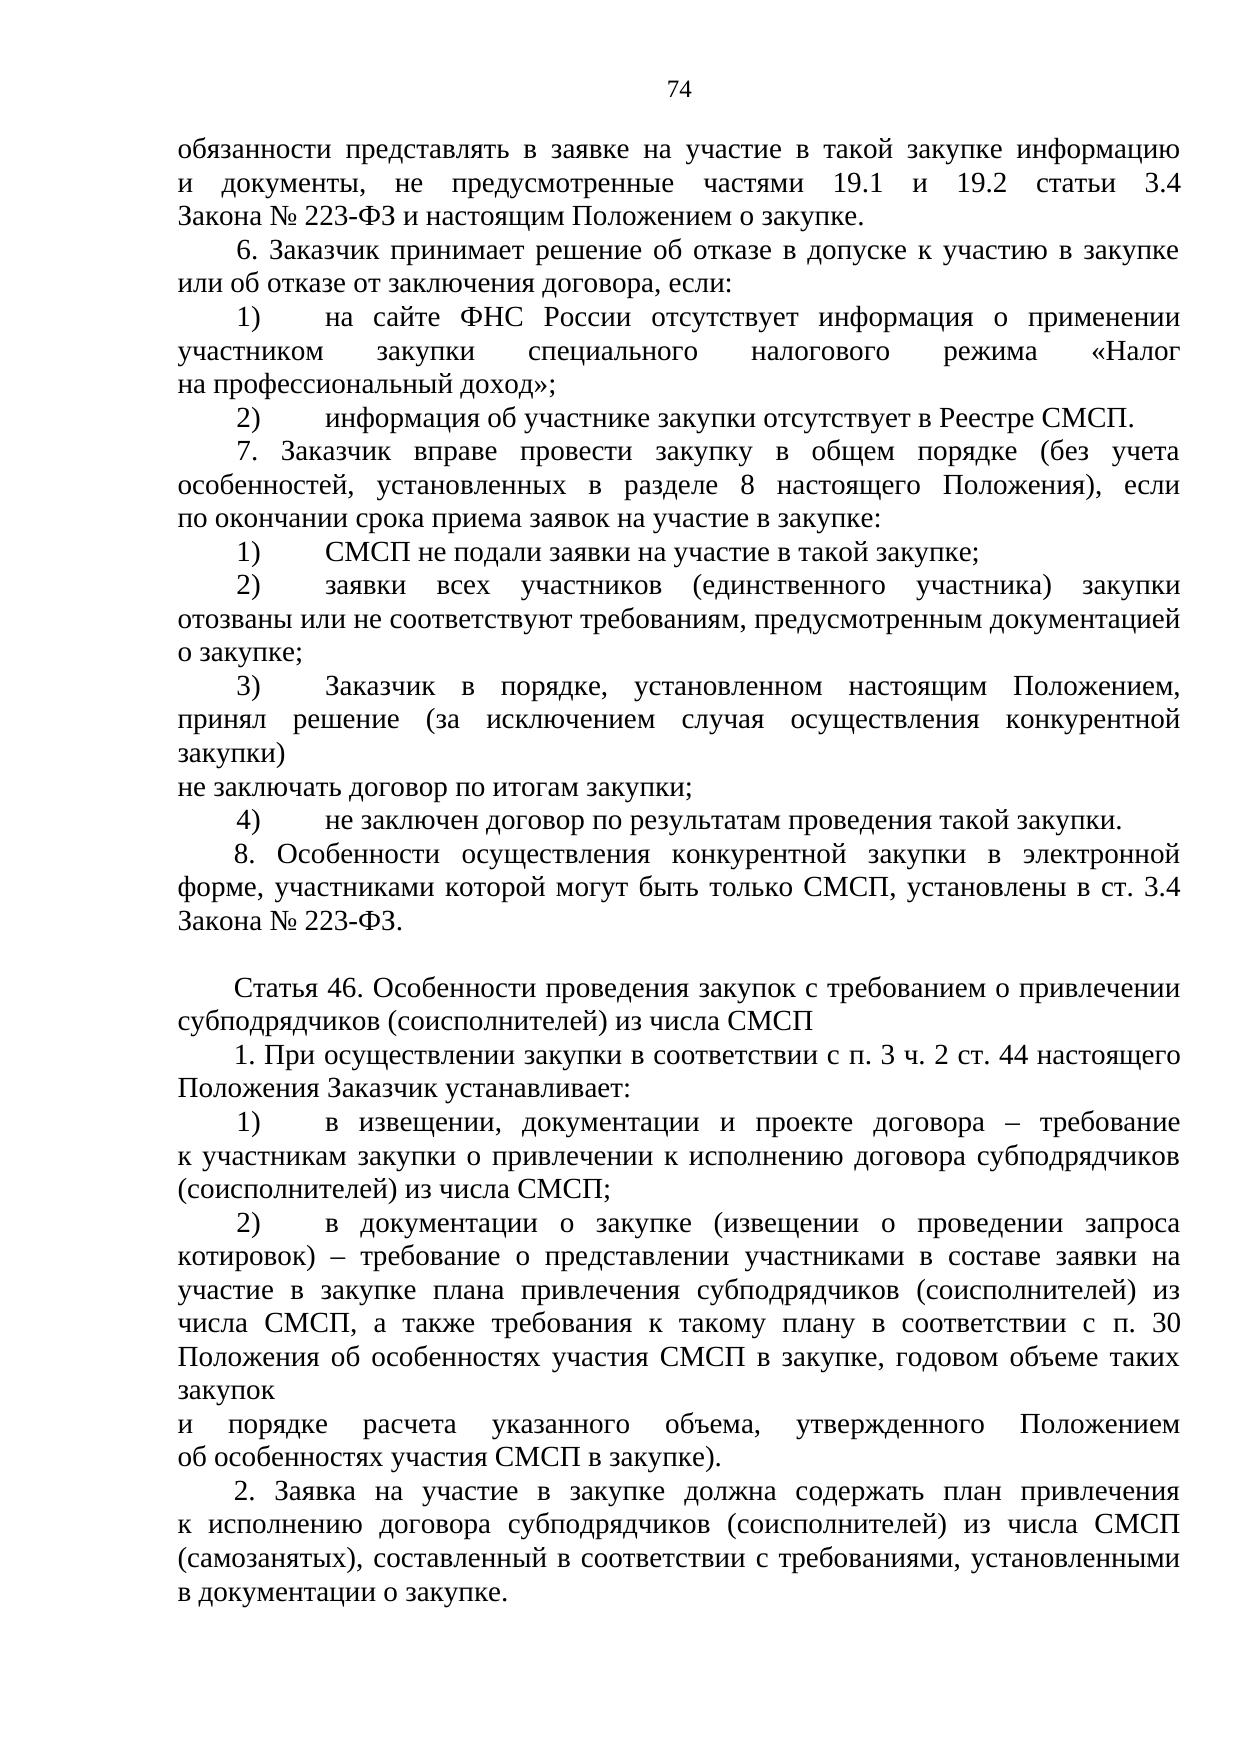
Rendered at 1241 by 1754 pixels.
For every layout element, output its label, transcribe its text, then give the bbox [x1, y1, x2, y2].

list в извещении, документации и проекте договора – требование к участникам закупки о привлечении к исполнению договора субподрядчиков (соисполнителей) из числа СМСП; [177, 1104, 1181, 1205]
text 2. Заявка на участие в закупке должна содержать план привлечения к исполнению договора субподрядчиков (соисполнителей) из числа СМСП (самозанятых), составленный в соответствии с требованиями, установленными в документации о закупке. [177, 1473, 1181, 1607]
list на сайте ФНС России отсутствует информация о применении участником закупки специального налогового режима «Налог на профессиональный доход»; [177, 299, 1181, 400]
list СМСП не подали заявки на участие в такой закупке; [177, 534, 1181, 567]
list в документации о закупке (извещении о проведении запроса котировок) – требование о представлении участниками в составе заявки на участие в закупке плана привлечения субподрядчиков (соисполнителей) из числа СМСП, а также требования к такому плану в соответствии с п. 30 Положения об особенностях участия СМСП в закупке, годовом объеме таких закупок и порядке расчета указанного объема, утвержденного Положением об особенностях участия СМСП в закупке). [177, 1205, 1181, 1473]
text 6. Заказчик принимает решение об отказе в допуске к участию в закупке или об отказе от заключения договора, если: [177, 232, 1181, 299]
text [177, 131, 1181, 232]
text Статья 46. Особенности проведения закупок с требованием о привлечении субподрядчиков (соисполнителей) из числа СМСП [177, 970, 1181, 1037]
list заявки всех участников (единственного участника) закупки отозваны или не соответствуют требованиям, предусмотренным документацией о закупке; [177, 567, 1181, 668]
list информация об участнике закупки отсутствует в Реестре СМСП. [177, 400, 1181, 433]
text 1. При осуществлении закупки в соответствии с п. 3 ч. 2 ст. 44 настоящего Положения Заказчик устанавливает: [177, 1037, 1181, 1104]
text 7. Заказчик вправе провести закупку в общем порядке (без учета особенностей, установленных в разделе 8 настоящего Положения), если по окончании срока приема заявок на участие в закупке: [177, 433, 1181, 534]
list Заказчик в порядке, установленном настоящим Положением, принял решение (за исключением случая осуществления конкурентной закупки) не заключать договор по итогам закупки; [177, 668, 1181, 802]
text 8. Особенности осуществления конкурентной закупки в электронной форме, участниками которой могут быть только СМСП, установлены в ст. 3.4 Закона № 223-ФЗ. [177, 836, 1181, 936]
list не заключен договор по результатам проведения такой закупки. [177, 802, 1181, 836]
